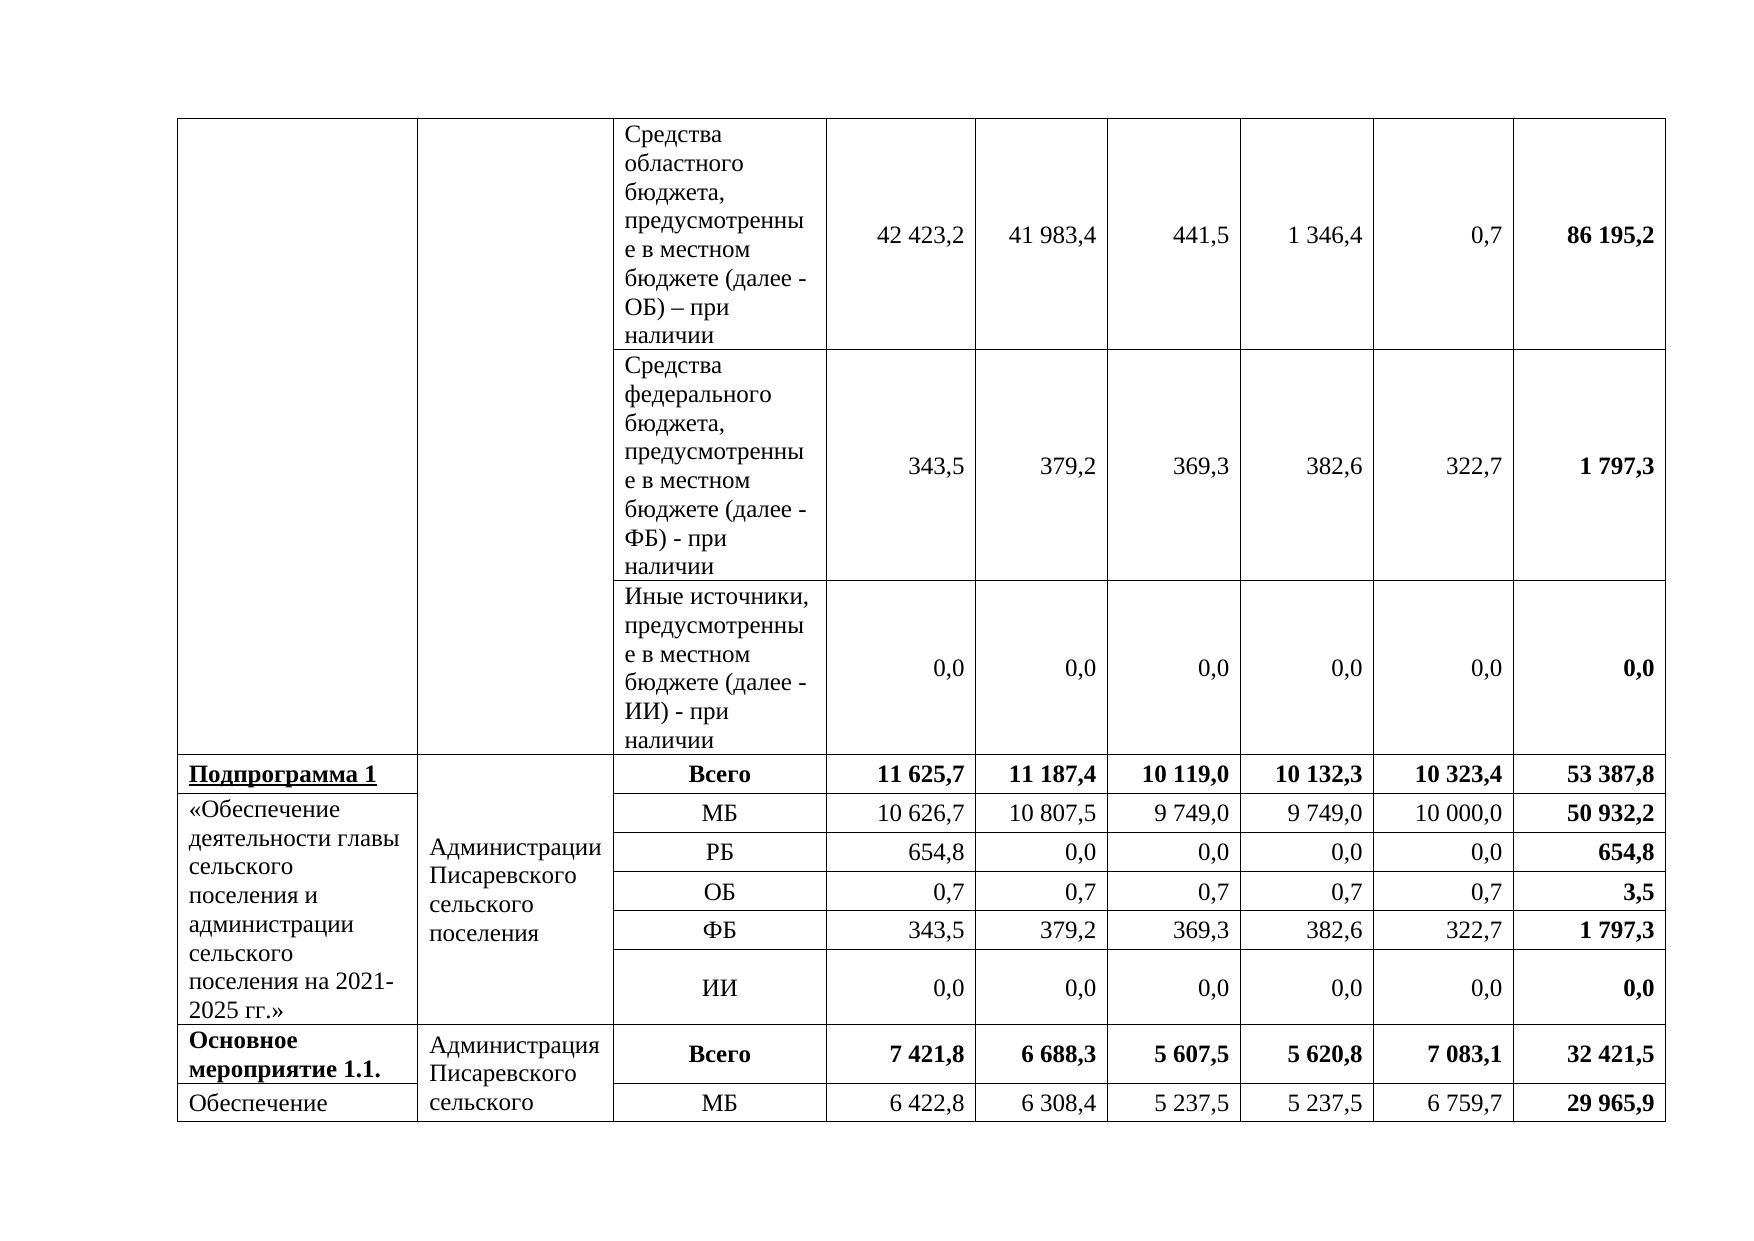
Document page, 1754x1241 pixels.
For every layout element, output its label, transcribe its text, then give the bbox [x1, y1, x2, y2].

table_cell «Обеспечение деятельности главы сельского поселения и администрации сельского поселения на 2021-2025 гг.» [178, 794, 417, 1024]
table_cell Подпрограмма 1 [178, 755, 417, 793]
table_cell 10 323,4 [1374, 755, 1513, 793]
table_cell ОБ [614, 872, 826, 910]
table_cell 10 807,5 [976, 794, 1107, 832]
table_cell 654,8 [1514, 833, 1665, 871]
table_cell 41 983,4 [976, 119, 1107, 349]
table_cell 382,6 [1241, 350, 1373, 580]
table_cell 32 421,5 [1514, 1025, 1665, 1082]
table_cell 6 422,8 [827, 1084, 975, 1121]
table_cell 441,5 [1108, 119, 1240, 349]
table_cell Средства областного бюджета, предусмотренные в местном бюджете (далее - ОБ) – при наличии [614, 119, 826, 349]
table_cell 53 387,8 [1514, 755, 1665, 793]
table_cell 42 423,2 [827, 119, 975, 349]
table_cell 5 607,5 [1108, 1025, 1240, 1082]
table_cell 0,0 [1108, 833, 1240, 871]
table_cell 322,7 [1374, 350, 1513, 580]
table_cell 0,0 [1108, 581, 1240, 754]
table_cell 0,0 [1514, 581, 1665, 754]
table_cell 3,5 [1514, 872, 1665, 910]
table_cell 11 187,4 [976, 755, 1107, 793]
table_cell 0,7 [1241, 872, 1373, 910]
table_cell 0,7 [1374, 872, 1513, 910]
table_cell 86 195,2 [1514, 119, 1665, 349]
table_cell 382,6 [1241, 911, 1373, 949]
table_cell 10 132,3 [1241, 755, 1373, 793]
table_cell 343,5 [827, 911, 975, 949]
table_cell РБ [614, 833, 826, 871]
table_cell 10 119,0 [1108, 755, 1240, 793]
table_cell 0,0 [1374, 581, 1513, 754]
table_cell 379,2 [976, 911, 1107, 949]
table_cell Всего [614, 755, 826, 793]
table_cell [178, 1084, 417, 1121]
table_cell 0,0 [976, 581, 1107, 754]
table_cell 7 421,8 [827, 1025, 975, 1082]
table_cell ИИ [614, 950, 826, 1024]
table_cell 29 965,9 [1514, 1084, 1665, 1121]
table_cell 0,7 [1108, 872, 1240, 910]
table_cell 9 749,0 [1241, 794, 1373, 832]
table_cell Всего [614, 1025, 826, 1082]
table_cell Администрация Писаревского сельского поселения [418, 1025, 613, 1121]
table_cell 0,7 [827, 872, 975, 910]
table_cell 1 797,3 [1514, 350, 1665, 580]
table_cell 5 237,5 [1241, 1084, 1373, 1121]
table_cell 0,0 [976, 950, 1107, 1024]
table_cell 1 797,3 [1514, 911, 1665, 949]
table_cell 0,0 [1374, 833, 1513, 871]
table_cell 7 083,1 [1374, 1025, 1513, 1082]
table_cell 9 749,0 [1108, 794, 1240, 832]
table_cell Средства федерального бюджета, предусмотренные в местном бюджете (далее - ФБ) - при наличии [614, 350, 826, 580]
table_cell МБ [614, 794, 826, 832]
table_cell 369,3 [1108, 911, 1240, 949]
table_cell 1 346,4 [1241, 119, 1373, 349]
table_cell Администрации Писаревского сельского поселения [418, 755, 613, 1024]
table_cell 0,0 [1241, 581, 1373, 754]
table_cell 6 759,7 [1374, 1084, 1513, 1121]
table_cell 0,0 [827, 581, 975, 754]
table_cell 0,0 [1374, 950, 1513, 1024]
table_cell 0,0 [1108, 950, 1240, 1024]
table_cell Основное мероприятие 1.1. [178, 1025, 417, 1082]
table_cell 369,3 [1108, 350, 1240, 580]
table_cell ФБ [614, 911, 826, 949]
table_cell 6 308,4 [976, 1084, 1107, 1121]
table_cell 5 620,8 [1241, 1025, 1373, 1082]
table_cell 379,2 [976, 350, 1107, 580]
table_cell МБ [614, 1084, 826, 1121]
table_cell 11 625,7 [827, 755, 975, 793]
table_cell 0,0 [827, 950, 975, 1024]
table_cell 10 000,0 [1374, 794, 1513, 832]
table_cell 10 626,7 [827, 794, 975, 832]
table_cell 0,0 [976, 833, 1107, 871]
table_cell 0,0 [1241, 833, 1373, 871]
table_cell 0,0 [1241, 950, 1373, 1024]
table_cell 5 237,5 [1108, 1084, 1240, 1121]
table_cell 0,7 [1374, 119, 1513, 349]
table_cell 0,7 [976, 872, 1107, 910]
table_cell 343,5 [827, 350, 975, 580]
table_cell 654,8 [827, 833, 975, 871]
table_cell 322,7 [1374, 911, 1513, 949]
table_cell 0,0 [1514, 950, 1665, 1024]
table_cell 50 932,2 [1514, 794, 1665, 832]
table_cell 6 688,3 [976, 1025, 1107, 1082]
table_cell Иные источники, предусмотренные в местном бюджете (далее - ИИ) - при наличии [614, 581, 826, 754]
